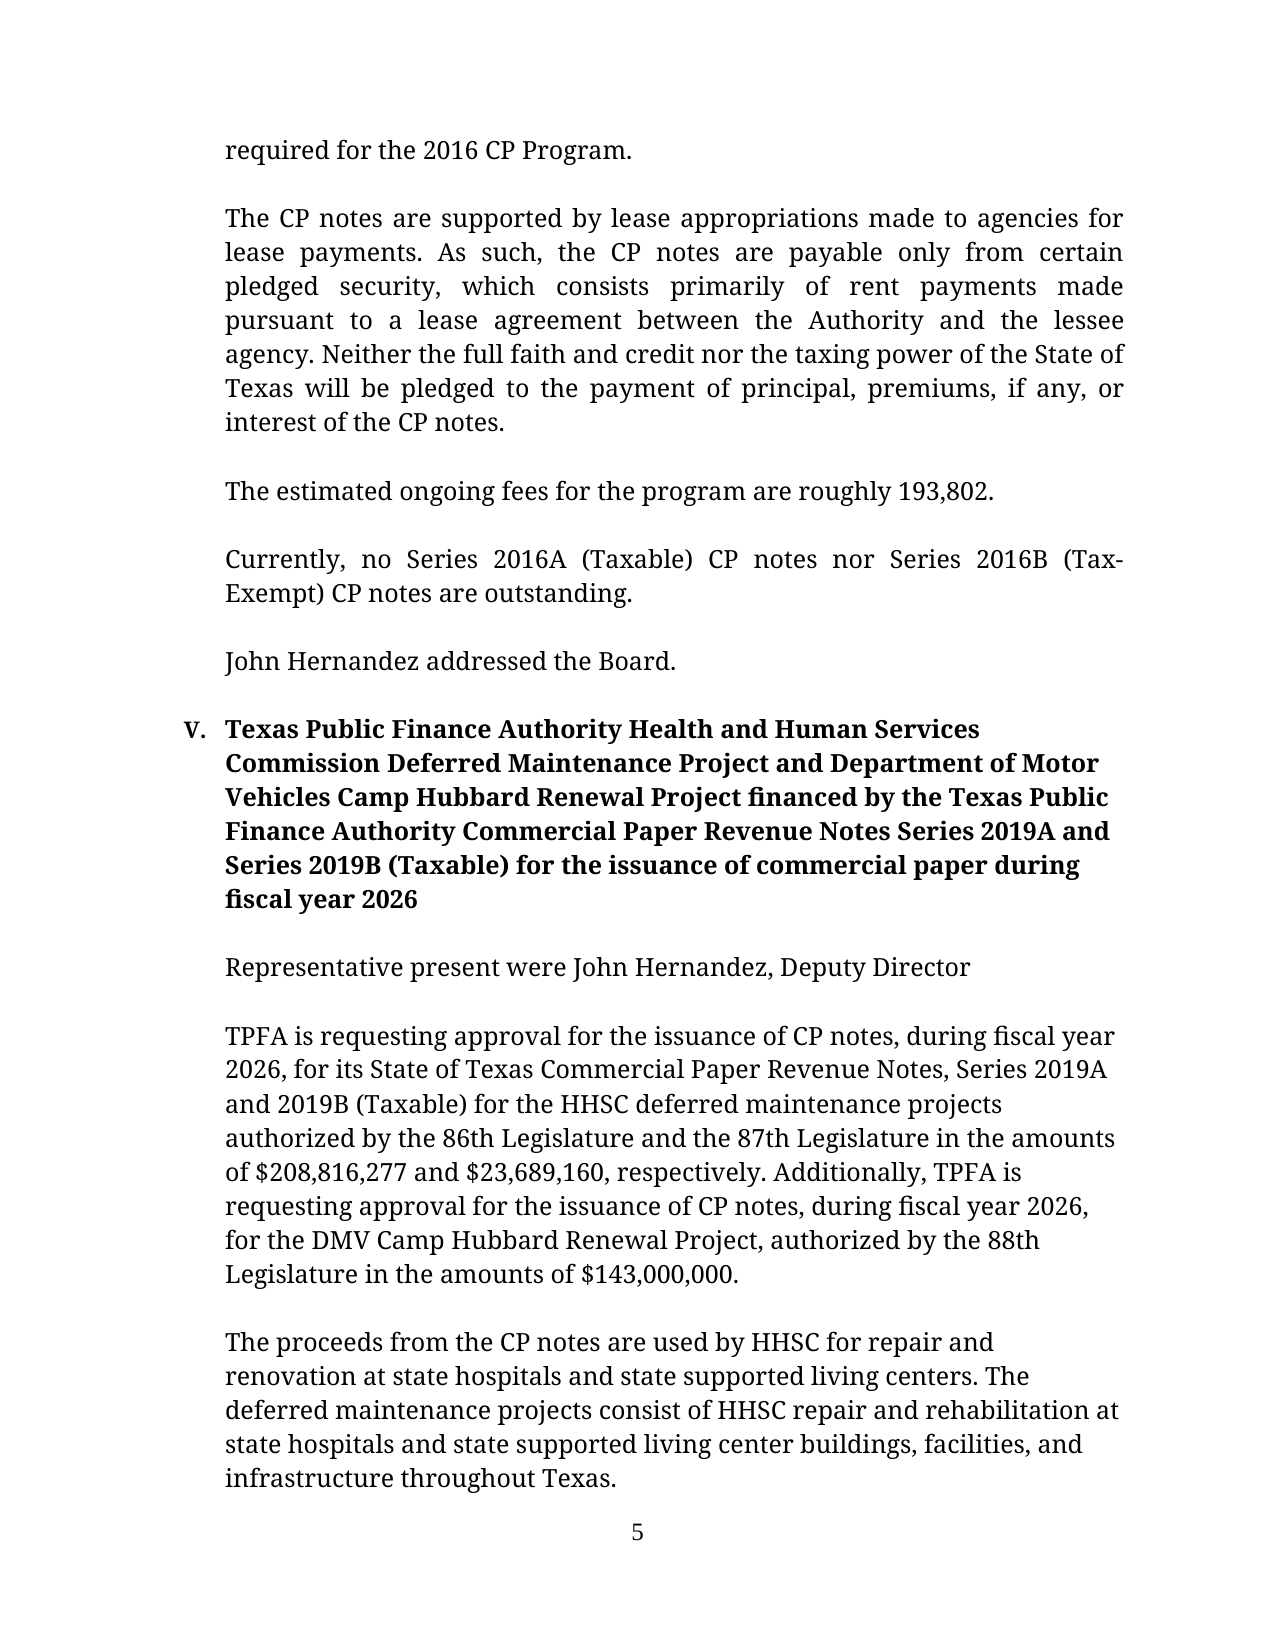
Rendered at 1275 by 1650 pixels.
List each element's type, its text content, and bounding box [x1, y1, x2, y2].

list TPFA is requesting approval for the issuance of CP notes, during fiscal year 2026, for its State of Texas Commercial Paper Revenue Notes, Series 2019A and 2019B (Taxable) for the HHSC deferred maintenance projects authorized by the 86th Legislature and the 87th Legislature in the amounts of $208,816,277 and $23,689,160, respectively. Additionally, TPFA is requesting approval for the issuance of CP notes, during fiscal year 2026, for the DMV Camp Hubbard Renewal Project, authorized by the 88th Legislature in the amounts of $143,000,000. [225, 1018, 1125, 1291]
text The CP notes are supported by lease appropriations made to agencies for lease payments. As such, the CP notes are payable only from certain pledged security, which consists primarily of rent payments made pursuant to a lease agreement between the Authority and the lessee agency. Neither the full faith and credit nor the taxing power of the State of Texas will be pledged to the payment of principal, premiums, if any, or interest of the CP notes. [225, 201, 1125, 439]
text Currently, no Series 2016A (Taxable) CP notes nor Series 2016B (Tax-Exempt) CP notes are outstanding. [225, 541, 1125, 609]
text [225, 132, 1125, 167]
list The proceeds from the CP notes are used by HHSC for repair and renovation at state hospitals and state supported living centers. The deferred maintenance projects consist of HHSC repair and rehabilitation at state hospitals and state supported living center buildings, facilities, and infrastructure throughout Texas. [225, 1325, 1125, 1495]
list Texas Public Finance Authority Health and Human Services Commission Deferred Maintenance Project and Department of Motor Vehicles Camp Hubbard Renewal Project financed by the Texas Public Finance Authority Commercial Paper Revenue Notes Series 2019A and Series 2019B (Taxable) for the issuance of commercial paper during fiscal year 2026 [206, 712, 1125, 916]
text John Hernandez addressed the Board. [225, 643, 1125, 677]
text The estimated ongoing fees for the program are roughly 193,802. [225, 473, 1125, 507]
list Representative present were John Hernandez, Deputy Director [225, 950, 1125, 984]
